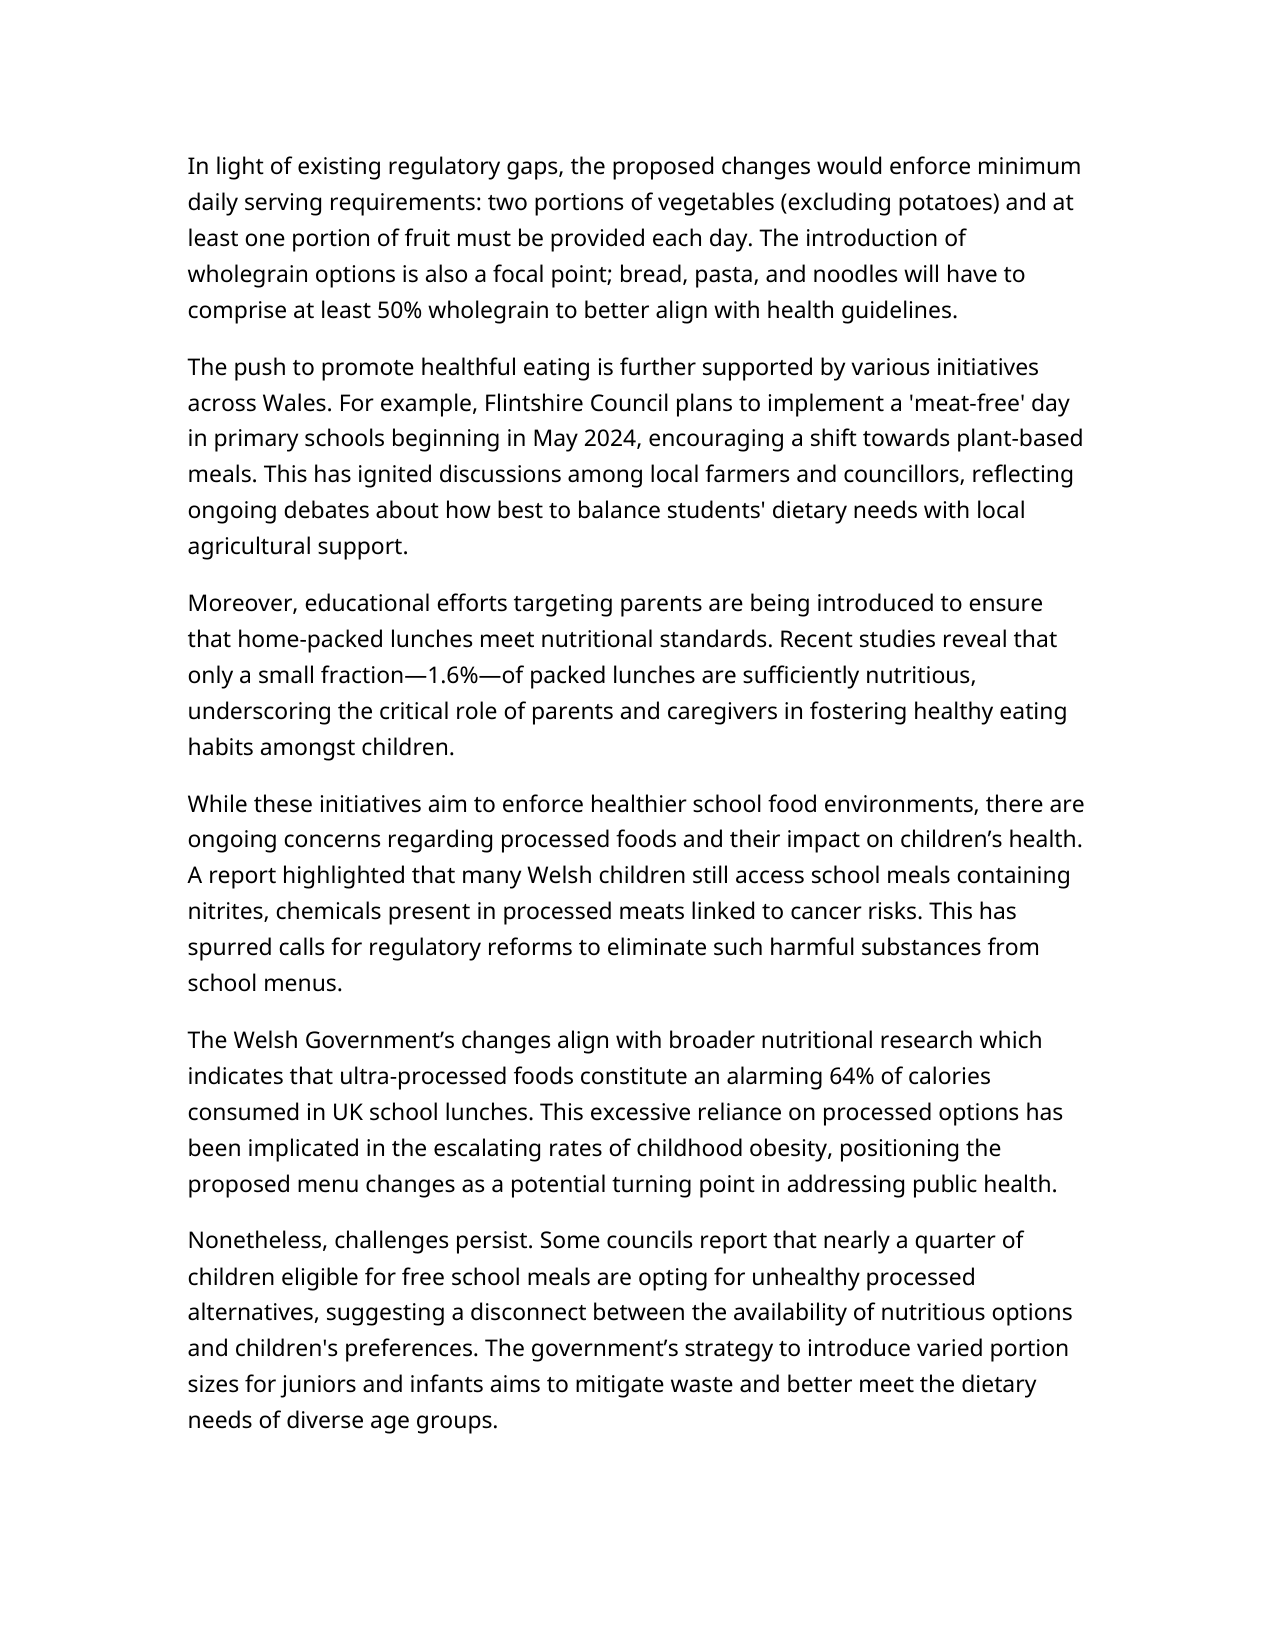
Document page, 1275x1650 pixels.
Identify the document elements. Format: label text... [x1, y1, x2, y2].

text The push to promote healthful eating is further supported by various initiatives across Wales. For example, Flintshire Council plans to implement a 'meat-free' day in primary schools beginning in May 2024, encouraging a shift towards plant-based meals. This has ignited discussions among local farmers and councillors, reflecting ongoing debates about how best to balance students' dietary needs with local agricultural support. [187, 351, 1087, 561]
text Nonetheless, challenges persist. Some councils report that nearly a quarter of children eligible for free school meals are opting for unhealthy processed alternatives, suggesting a disconnect between the availability of nutritious options and children's preferences. The government’s strategy to introduce varied portion sizes for juniors and infants aims to mitigate waste and better meet the dietary needs of diverse age groups. [187, 1224, 1087, 1435]
text While these initiatives aim to enforce healthier school food environments, there are ongoing concerns regarding processed foods and their impact on children’s health. A report highlighted that many Welsh children still access school meals containing nitrites, chemicals present in processed meats linked to cancer risks. This has spurred calls for regulatory reforms to eliminate such harmful substances from school menus. [187, 787, 1087, 998]
text Moreover, educational efforts targeting parents are being introduced to ensure that home-packed lunches meet nutritional standards. Recent studies reveal that only a small fraction—1.6%—of packed lunches are sufficiently nutritious, underscoring the critical role of parents and caregivers in fostering healthy eating habits amongst children. [187, 587, 1087, 762]
text The Welsh Government’s changes align with broader nutritional research which indicates that ultra-processed foods constitute an alarming 64% of calories consumed in UK school lunches. This excessive reliance on processed options has been implicated in the escalating rates of childhood obesity, positioning the proposed menu changes as a potential turning point in addressing public health. [187, 1024, 1087, 1199]
text In light of existing regulatory gaps, the proposed changes would enforce minimum daily serving requirements: two portions of vegetables (excluding potatoes) and at least one portion of fruit must be provided each day. The introduction of wholegrain options is also a focal point; bread, pasta, and noodles will have to comprise at least 50% wholegrain to better align with health guidelines. [187, 150, 1087, 325]
